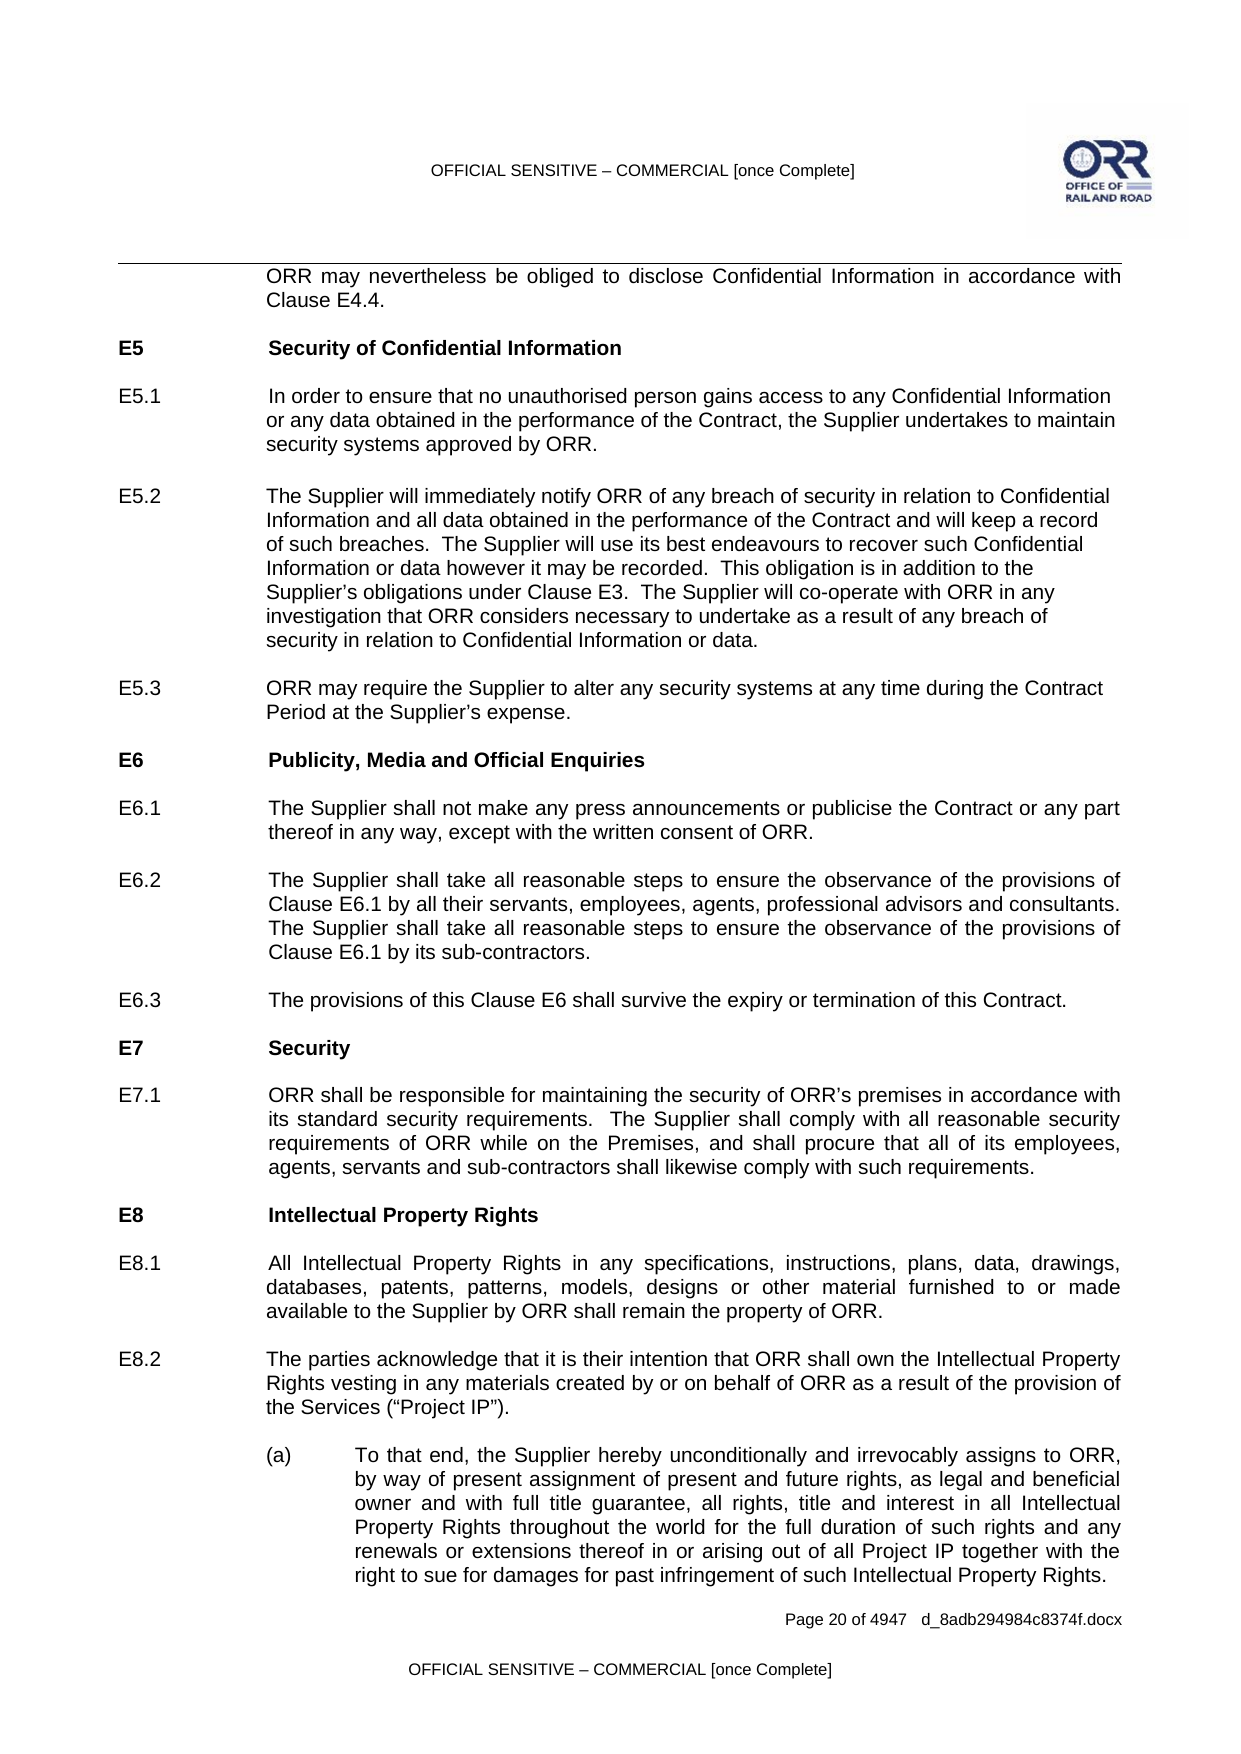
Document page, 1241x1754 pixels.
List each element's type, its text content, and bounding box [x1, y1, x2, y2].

text E5.2 The Supplier will immediately notify ORR of any breach of security in relation to Confidential Information and all data obtained in the performance of the Contract and will keep a record of such breaches. The Supplier will use its best endeavours to recover such Confidential Information or data however it may be recorded. This obligation is in addition to the Supplier’s obligations under Clause E3. The Supplier will co-operate with ORR in any investigation that ORR considers necessary to undertake as a result of any breach of security in relation to Confidential Information or data. [118, 484, 1122, 652]
text E6.1 The Supplier shall not make any press announcements or publicise the Contract or any part thereof in any way, except with the written consent of ORR. [118, 796, 1122, 844]
text E5 Security of Confidential Information [118, 336, 1122, 360]
text E6 Publicity, Media and Official Enquiries [118, 748, 1122, 772]
text E7.1 ORR shall be responsible for maintaining the security of ORR’s premises in accordance with its standard security requirements. The Supplier shall comply with all reasonable security requirements of ORR while on the Premises, and shall procure that all of its employees, agents, servants and sub-contractors shall likewise comply with such requirements. [118, 1083, 1122, 1179]
text E5.1 In order to ensure that no unauthorised person gains access to any Confidential Information or any data obtained in the performance of the Contract, the Supplier undertakes to maintain security systems approved by ORR. [118, 384, 1122, 456]
text E8.2 The parties acknowledge that it is their intention that ORR shall own the Intellectual Property Rights vesting in any materials created by or on behalf of ORR as a result of the provision of the Services (“Project IP”). [118, 1347, 1122, 1419]
text E8.1 All Intellectual Property Rights in any specifications, instructions, plans, data, drawings, databases, patents, patterns, models, designs or other material furnished to or made available to the Supplier by ORR shall remain the property of ORR. [118, 1251, 1122, 1323]
text E6.3 The provisions of this Clause E6 shall survive the expiry or termination of this Contract. [118, 987, 1122, 1011]
text E8 Intellectual Property Rights [118, 1203, 1122, 1227]
text (a) To that end, the Supplier hereby unconditionally and irrevocably assigns to ORR, by way of present assignment of present and future rights, as legal and beneficial owner and with full title guarantee, all rights, title and interest in all Intellectual Property Rights throughout the world for the full duration of such rights and any renewals or extensions thereof in or arising out of all Project IP together with the right to sue for damages for past infringement of such Intellectual Property Rights. [266, 1443, 1122, 1586]
text E6.2 The Supplier shall take all reasonable steps to ensure the observance of the provisions of Clause E6.1 by all their servants, employees, agents, professional advisors and consultants. The Supplier shall take all reasonable steps to ensure the observance of the provisions of Clause E6.1 by its sub-contractors. [118, 868, 1122, 963]
text E7 Security [118, 1035, 1122, 1059]
text E5.3 ORR may require the Supplier to alter any security systems at any time during the Contract Period at the Supplier’s expense. [118, 676, 1122, 724]
picture [1026, 103, 1189, 239]
